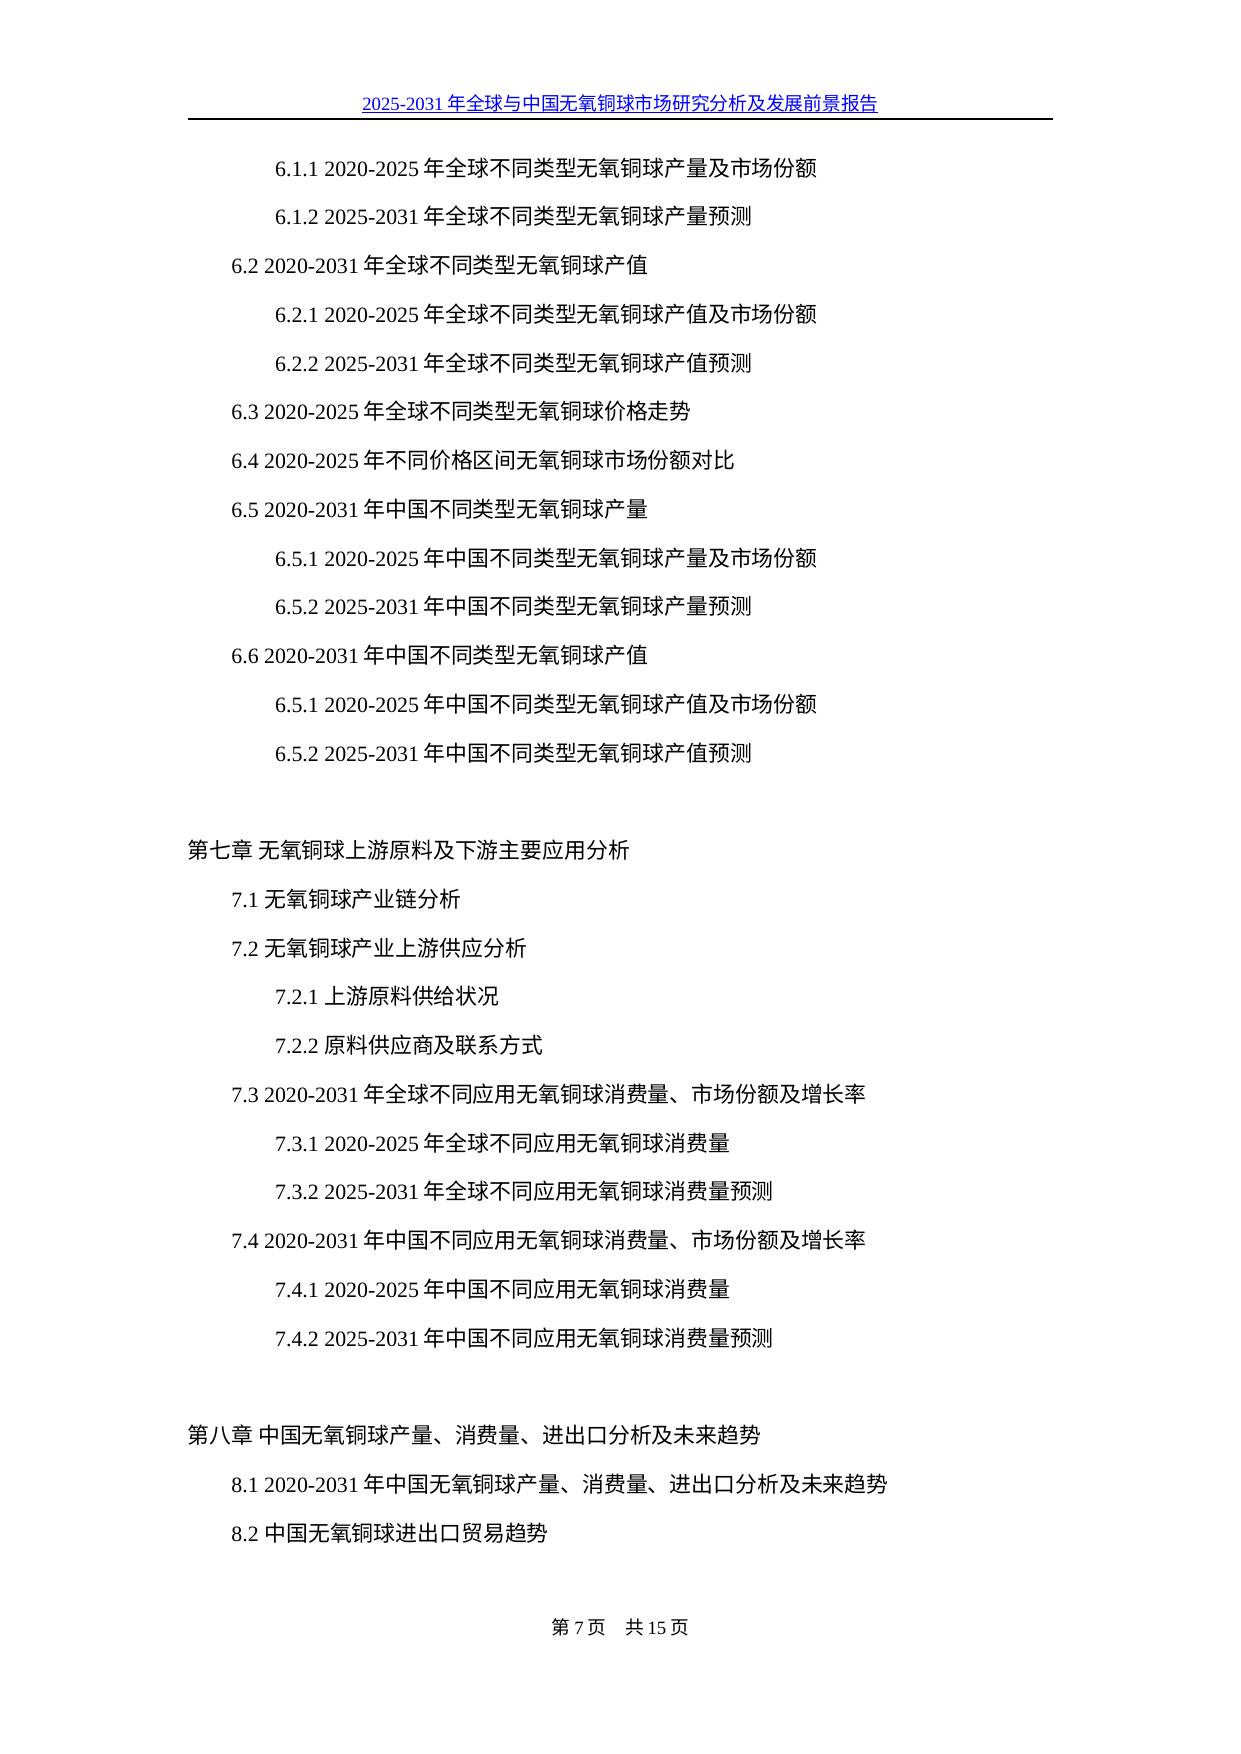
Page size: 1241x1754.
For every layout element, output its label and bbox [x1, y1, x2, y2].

text [187, 150, 1053, 1548]
